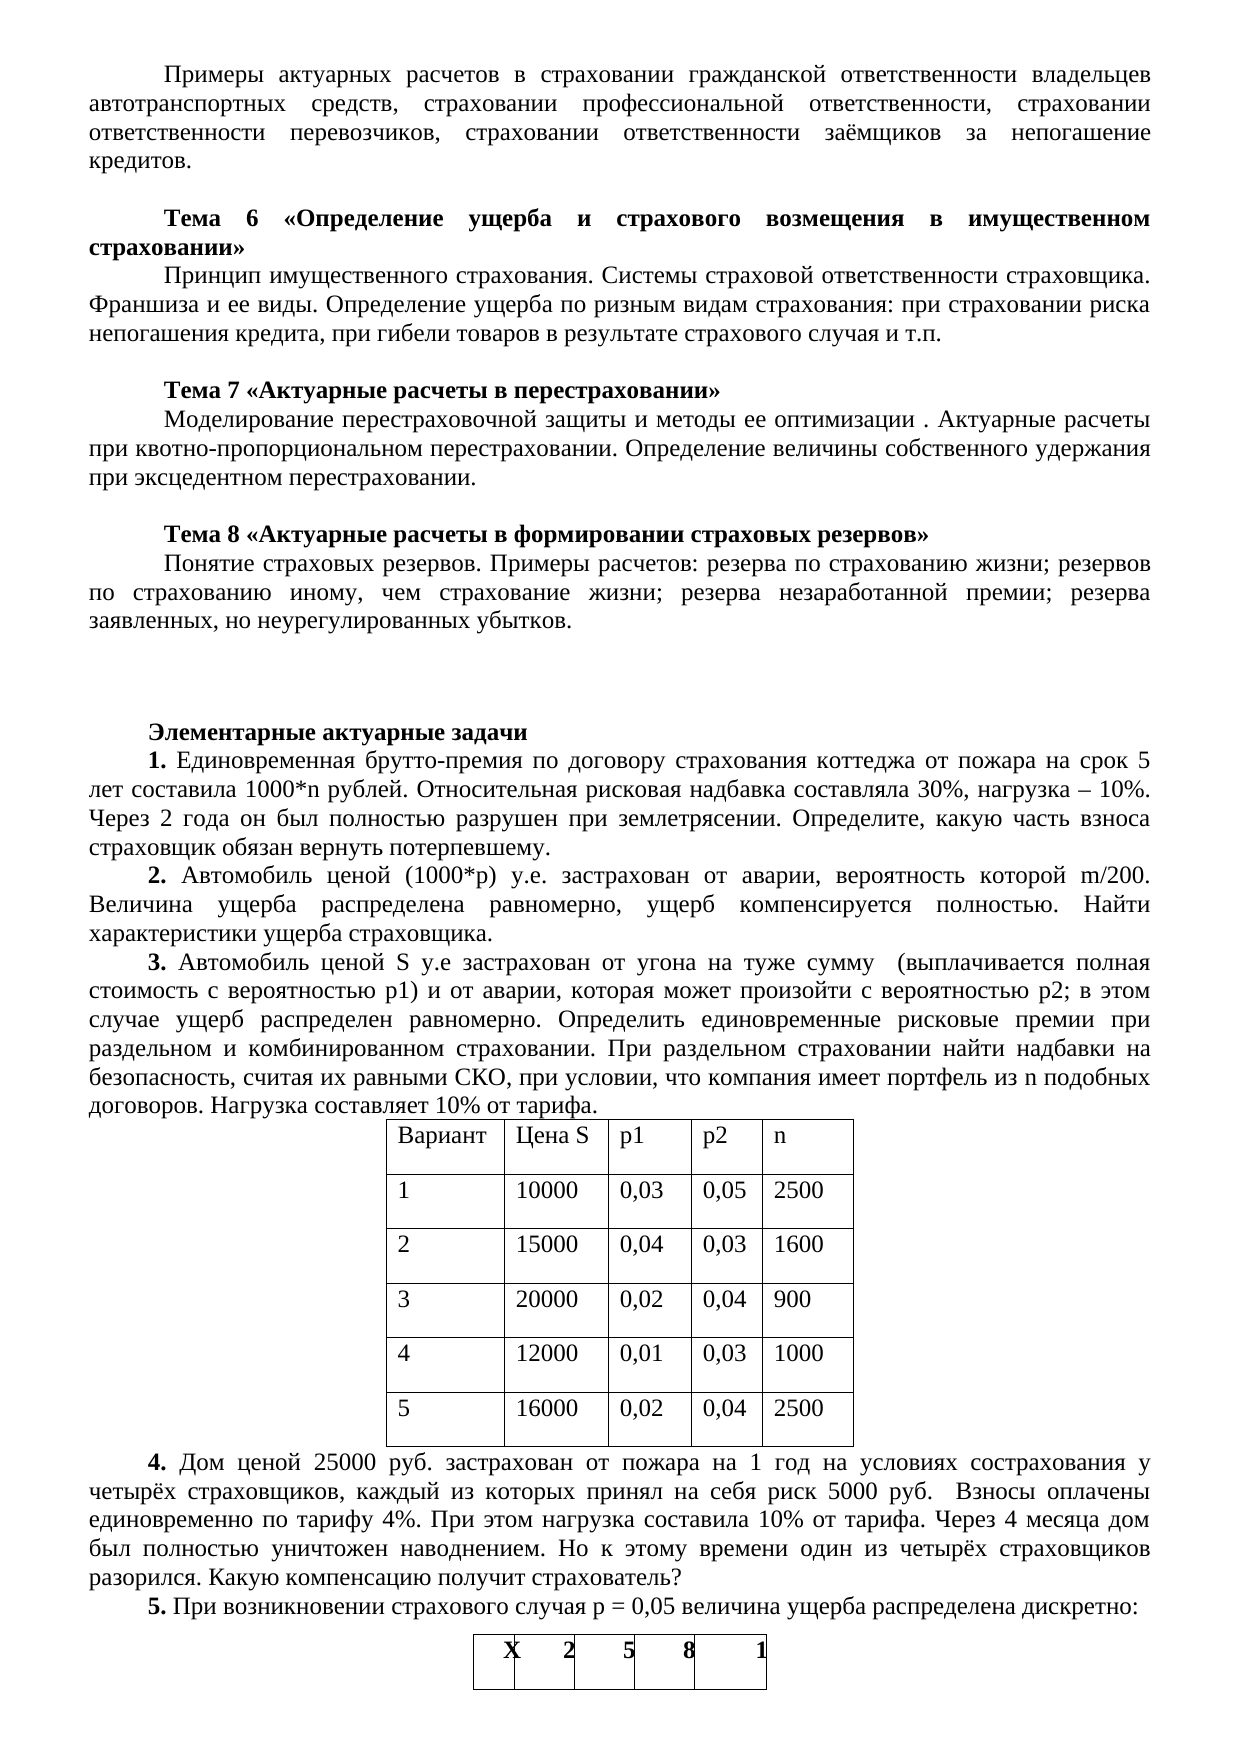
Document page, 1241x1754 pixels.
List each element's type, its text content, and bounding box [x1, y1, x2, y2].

table_header X [474, 1635, 514, 1688]
table_cell 15000 [505, 1229, 608, 1283]
table_cell 10000 [505, 1175, 608, 1228]
table_cell 1 [387, 1175, 504, 1228]
text 2. Автомобиль ценой (1000*p) у.е. застрахован от аварии, вероятность которой m/200. Величина ущерба распределена равномерно, ущерб компенсируется полностью. Найти характеристики ущерба страховщика. [89, 860, 1152, 947]
table_header Вариант [387, 1120, 504, 1174]
text Моделирование перестраховочной защиты и методы ее оптимизации . Актуарные расчеты при квотно-пропорциональном перестраховании. Определение величины собственного удержания при эксцедентном перестраховании. [89, 404, 1152, 490]
text Элементарные актуарные задачи [89, 717, 1152, 745]
table_header 200 [515, 1635, 574, 1688]
table_cell 16000 [505, 1393, 608, 1446]
table_cell 2 [387, 1229, 504, 1283]
table_cell 0,02 [609, 1284, 691, 1337]
table_header Цена S [505, 1120, 608, 1174]
table_header 1000 [695, 1635, 766, 1688]
text Тема 7 «Актуарные расчеты в перестраховании» [89, 375, 1152, 404]
text Тема 6 «Определение ущерба и страхового возмещения в имущественном страховании» [89, 203, 1152, 260]
table_cell 0,04 [692, 1284, 762, 1337]
table_cell 0,02 [609, 1393, 691, 1446]
table_cell 0,03 [692, 1229, 762, 1283]
text Принцип имущественного страхования. Системы страховой ответственности страховщика. Франшиза и ее виды. Определение ущерба по ризным видам страхования: при страховании риска непогашения кредита, при гибели товаров в результате страхового случая и т.п. [89, 260, 1152, 347]
table_cell 12000 [505, 1338, 608, 1392]
text 5. При возникновении страхового случая р = 0,05 величина ущерба распределена дискретно: [89, 1591, 1152, 1619]
table_cell 1600 [763, 1229, 853, 1283]
table_cell 20000 [505, 1284, 608, 1337]
text 3. Автомобиль ценой S у.е застрахован от угона на туже сумму (выплачивается полная стоимость с вероятностью p1) и от аварии, которая может произойти с вероятностью p2; в этом случае ущерб распределен равномерно. Определить единовременные рисковые премии при раздельном и комбинированном страховании. При раздельном страховании найти надбавки на безопасность, считая их равными СКО, при условии, что компания имеет портфель из n подобных договоров. Нагрузка составляет 10% от тарифа. [89, 947, 1152, 1119]
table_cell 0,03 [692, 1338, 762, 1392]
table_cell 900 [763, 1284, 853, 1337]
table_header n [763, 1120, 853, 1174]
table_cell 0,01 [609, 1338, 691, 1392]
text 1. Единовременная брутто-премия по договору страхования коттеджа от пожара на срок 5 лет составила 1000*n рублей. Относительная рисковая надбавка составляла 30%, нагрузка – 10%. Через 2 года он был полностью разрушен при землетрясении. Определите, какую часть взноса страховщик обязан вернуть потерпевшему. [89, 745, 1152, 860]
text 4. Дом ценой 25000 руб. застрахован от пожара на 1 год на условиях сострахования у четырёх страховщиков, каждый из которых принял на себя риск 5000 руб. Взносы оплачены единовременно по тарифу 4%. При этом нагрузка составила 10% от тарифа. Через 4 месяца дом был полностью уничтожен наводнением. Но к этому времени один из четырёх страховщиков разорился. Какую компенсацию получит страхователь? [89, 1447, 1152, 1591]
table_cell 4 [387, 1338, 504, 1392]
table_header 500 [575, 1635, 634, 1688]
table_cell 1000 [763, 1338, 853, 1392]
table_cell 0,03 [609, 1175, 691, 1228]
text Примеры актуарных расчетов в страховании гражданской ответственности владельцев автотранспортных средств, страховании профессиональной ответственности, страховании ответственности перевозчиков, страховании ответственности заёмщиков за непогашение кредитов. [89, 59, 1152, 174]
text Тема 8 «Актуарные расчеты в формировании страховых резервов» [89, 519, 1152, 548]
table_cell 5 [387, 1393, 504, 1446]
table_cell 3 [387, 1284, 504, 1337]
table_cell 2500 [763, 1175, 853, 1228]
table_header p1 [609, 1120, 691, 1174]
table_header 800 [635, 1635, 694, 1688]
table_cell 2500 [763, 1393, 853, 1446]
table_header p2 [692, 1120, 762, 1174]
table_cell 0,05 [692, 1175, 762, 1228]
text Понятие страховых резервов. Примеры расчетов: резерва по страхованию жизни; резервов по страхованию иному, чем страхование жизни; резерва незаработанной премии; резерва заявленных, но неурегулированных убытков. [89, 548, 1152, 634]
table_cell 0,04 [692, 1393, 762, 1446]
table_cell 0,04 [609, 1229, 691, 1283]
